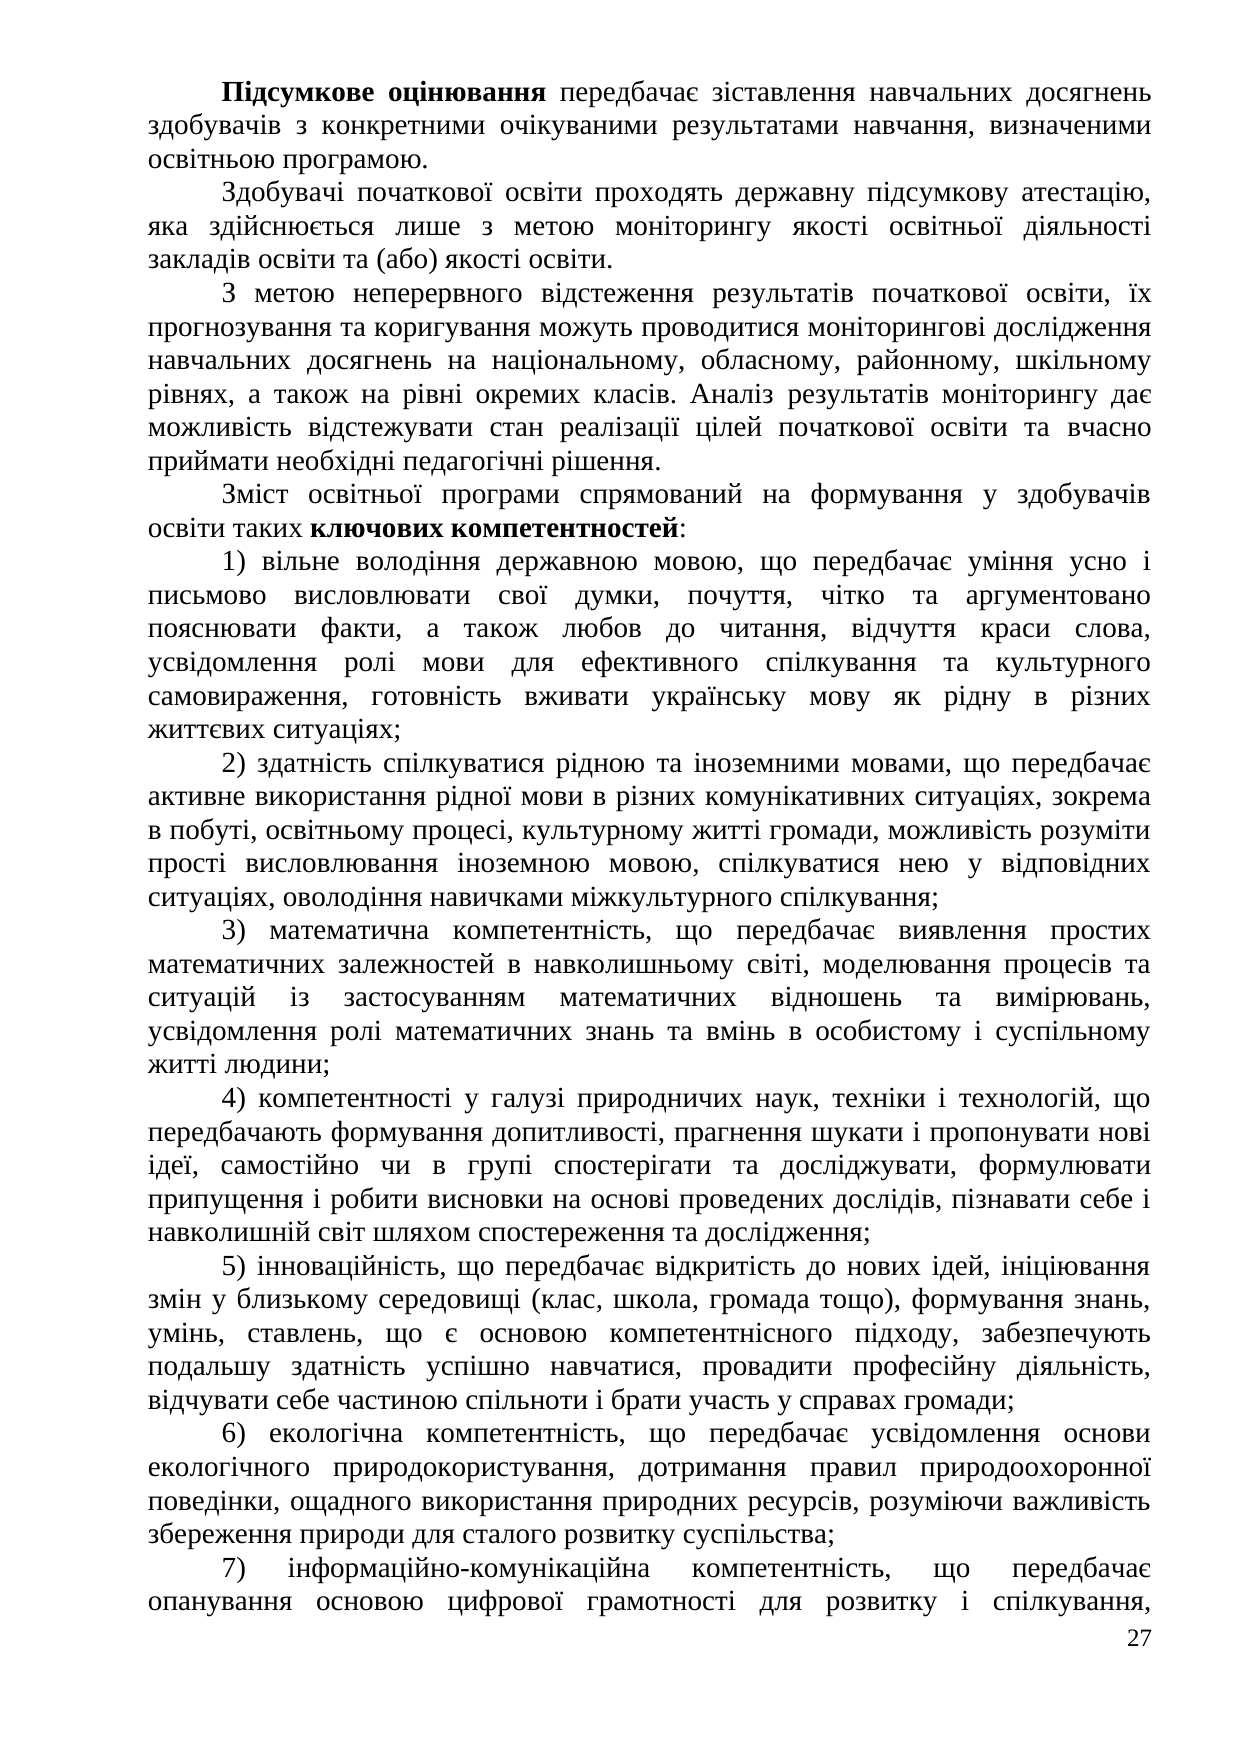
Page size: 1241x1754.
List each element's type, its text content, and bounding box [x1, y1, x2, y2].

text 2) здатність спілкуватися рідною та іноземними мовами, що передбачає активне використання рідної мови в різних комунікативних ситуаціях, зокрема в побуті, освітньому процесі, культурному житті громади, можливість розуміти прості висловлювання іноземною мовою, спілкуватися нею у відповідних ситуаціях, оволодіння навичками міжкультурного спілкування; [148, 745, 1152, 912]
text Підсумкове оцінювання передбачає зіставлення навчальних досягнень здобувачів з конкретними очікуваними результатами навчання, визначеними освітньою програмою. [148, 74, 1152, 174]
text 4) компетентності у галузі природничих наук, техніки і технологій, що передбачають формування допитливості, прагнення шукати і пропонувати нові ідеї, самостійно чи в групі спостерігати та досліджувати, формулювати припущення і робити висновки на основі проведених дослідів, пізнавати себе і навколишній світ шляхом спостереження та дослідження; [148, 1080, 1152, 1248]
text 3) математична компетентність, що передбачає виявлення простих математичних залежностей в навколишньому світі, моделювання процесів та ситуацій із застосуванням математичних відношень та вимірювань, усвідомлення ролі математичних знань та вмінь в особистому і суспільному житті людини; [148, 912, 1152, 1080]
text Зміст освітньої програми спрямований на формування у здобувачів освіти таких ключових компетентностей: [148, 476, 1152, 543]
text 5) інноваційність, що передбачає відкритість до нових ідей, ініціювання змін у близькому середовищі (клас, школа, громада тощо), формування знань, умінь, ставлень, що є основою компетентнісного підходу, забезпечують подальшу здатність успішно навчатися, провадити професійну діяльність, відчувати себе частиною спільноти і брати участь у справах громади; [148, 1248, 1152, 1416]
text З метою неперервного відстеження результатів початкової освіти, їх прогнозування та коригування можуть проводитися моніторингові дослідження навчальних досягнень на національному, обласному, районному, шкільному рівнях, а також на рівні окремих класів. Аналіз результатів моніторингу дає можливість відстежувати стан реалізації цілей початкової освіти та вчасно приймати необхідні педагогічні рішення. [148, 275, 1152, 476]
text 6) екологічна компетентність, що передбачає усвідомлення основи екологічного природокористування, дотримання правил природоохоронної поведінки, ощадного використання природних ресурсів, розуміючи важливість збереження природи для сталого розвитку суспільства; [148, 1416, 1152, 1550]
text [148, 1550, 1152, 1617]
text 1) вільне володіння державною мовою, що передбачає уміння усно і письмово висловлювати свої думки, почуття, чітко та аргументовано пояснювати факти, а також любов до читання, відчуття краси слова, усвідомлення ролі мови для ефективного спілкування та культурного самовираження, готовність вживати українську мову як рідну в різних життєвих ситуаціях; [148, 543, 1152, 745]
text Здобувачі початкової освіти проходять державну підсумкову атестацію, яка здійснюється лише з метою моніторингу якості освітньої діяльності закладів освіти та (або) якості освіти. [148, 174, 1152, 275]
